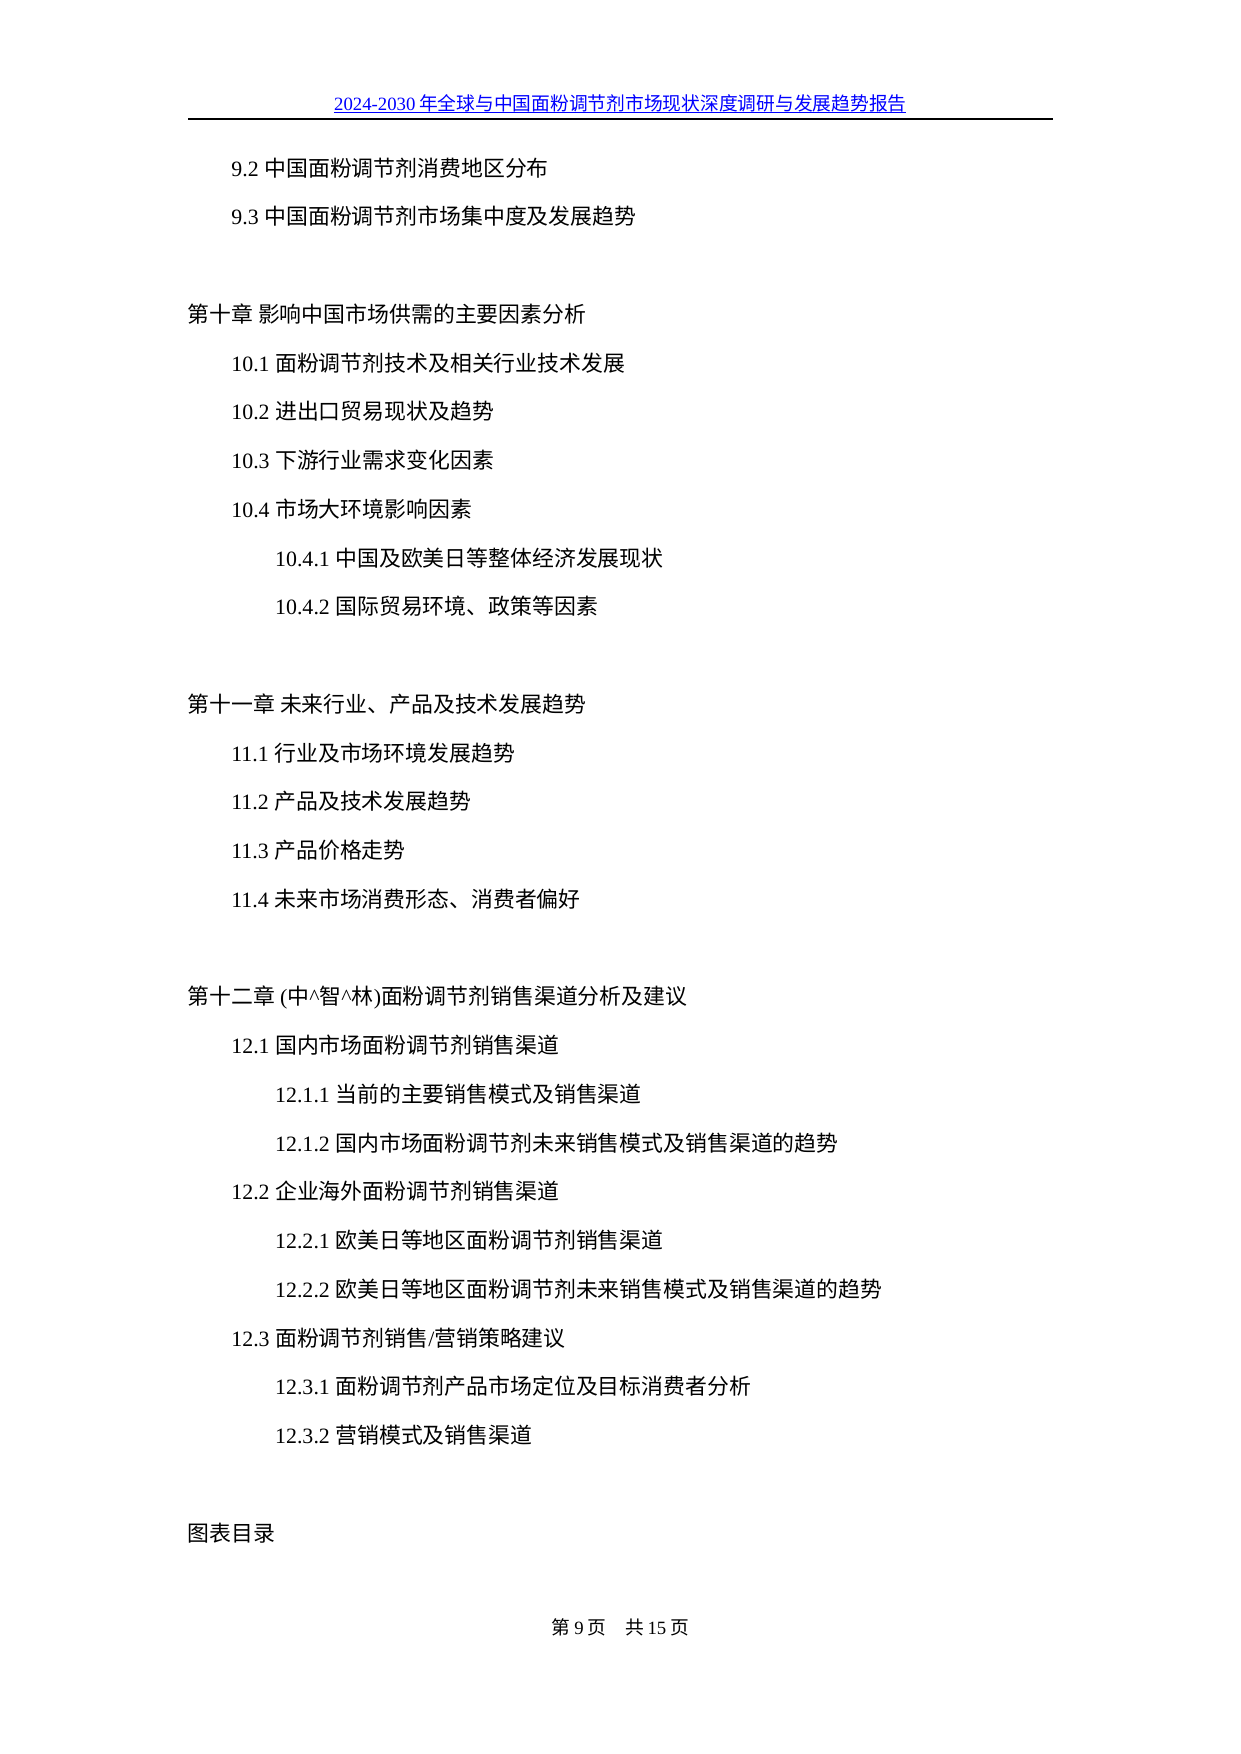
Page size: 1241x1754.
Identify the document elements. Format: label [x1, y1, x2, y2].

text [187, 150, 1053, 1548]
